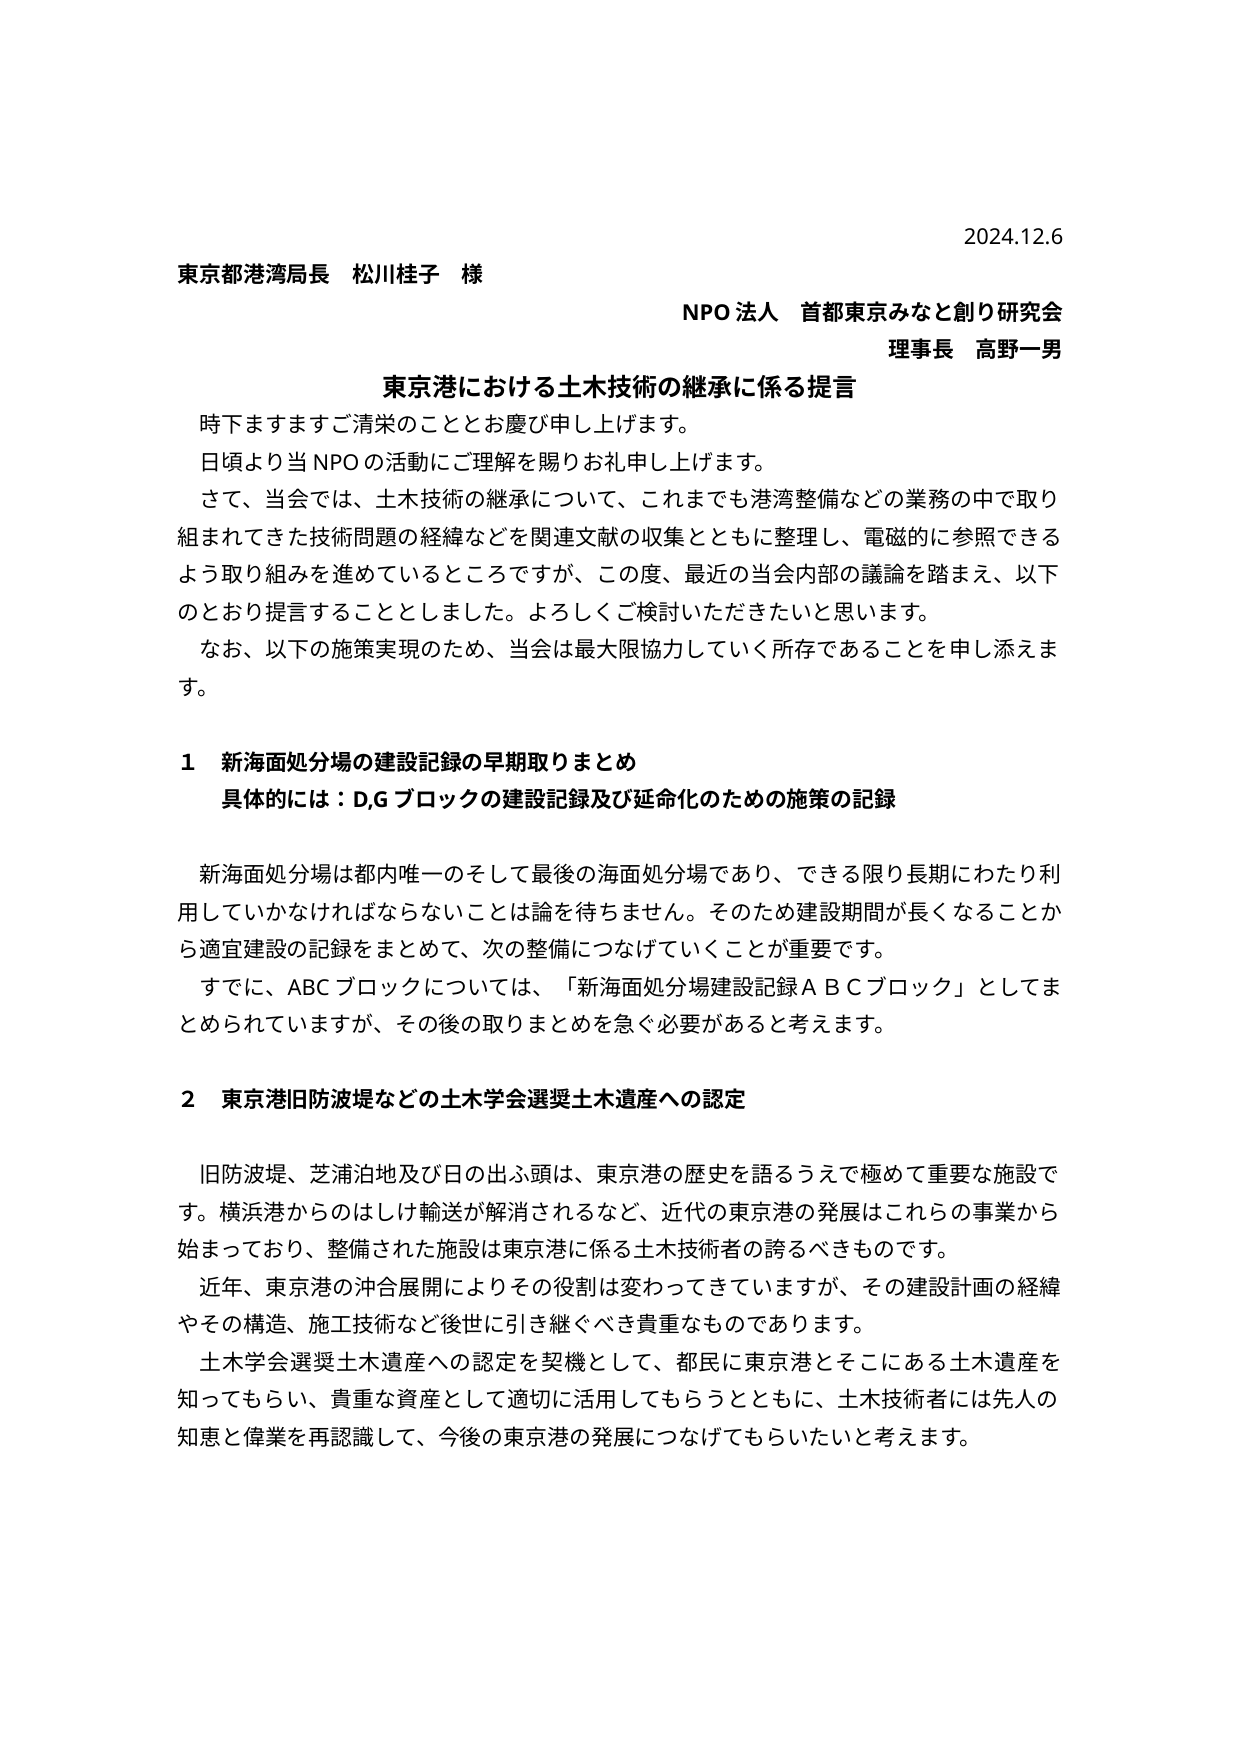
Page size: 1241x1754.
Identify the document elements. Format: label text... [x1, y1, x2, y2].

text 土木学会選奨土木遺産への認定を契機として、都民に東京港とそこにある土木遺産を知ってもらい、貴重な資産として適切に活用してもらうとともに、土木技術者には先人の知恵と偉業を再認識して、今後の東京港の発展につなげてもらいたいと考えます。 [177, 1342, 1063, 1454]
text すでに、ABCブロックについては、「新海面処分場建設記録ＡＢＣブロック」としてまとめられていますが、その後の取りまとめを急ぐ必要があると考えます。 [177, 967, 1063, 1042]
text 東京港における土木技術の継承に係る提言 [177, 367, 1063, 404]
text 2024.12.6 [177, 217, 1063, 254]
text なお、以下の施策実現のため、当会は最大限協力していく所存であることを申し添えます。 [177, 629, 1063, 704]
text 理事長 高野一男 [177, 329, 1063, 367]
text 新海面処分場は都内唯一のそして最後の海面処分場であり、できる限り長期にわたり利用していかなければならないことは論を待ちません。そのため建設期間が長くなることから適宜建設の記録をまとめて、次の整備につなげていくことが重要です。 [177, 854, 1063, 967]
text 東京都港湾局長 松川桂子 様 [177, 254, 1063, 292]
text 旧防波堤、芝浦泊地及び日の出ふ頭は、東京港の歴史を語るうえで極めて重要な施設です。横浜港からのはしけ輸送が解消されるなど、近代の東京港の発展はこれらの事業から始まっており、整備された施設は東京港に係る土木技術者の誇るべきものです。 [177, 1154, 1063, 1267]
text 具体的には：D,Gブロックの建設記録及び延命化のための施策の記録 [199, 779, 1063, 817]
text NPO法人 首都東京みなと創り研究会 [177, 292, 1063, 329]
text ２ 東京港旧防波堤などの土木学会選奨土木遺産への認定 [177, 1079, 1063, 1117]
text さて、当会では、土木技術の継承について、これまでも港湾整備などの業務の中で取り組まれてきた技術問題の経緯などを関連文献の収集とともに整理し、電磁的に参照できるよう取り組みを進めているところですが、この度、最近の当会内部の議論を踏まえ、以下のとおり提言することとしました。よろしくご検討いただきたいと思います。 [177, 479, 1063, 629]
text 近年、東京港の沖合展開によりその役割は変わってきていますが、その建設計画の経緯やその構造、施工技術など後世に引き継ぐべき貴重なものであります。 [177, 1267, 1063, 1342]
text １ 新海面処分場の建設記録の早期取りまとめ [177, 742, 1063, 779]
text 時下ますますご清栄のこととお慶び申し上げます。 [177, 404, 1063, 442]
text 日頃より当NPOの活動にご理解を賜りお礼申し上げます。 [177, 442, 1063, 479]
